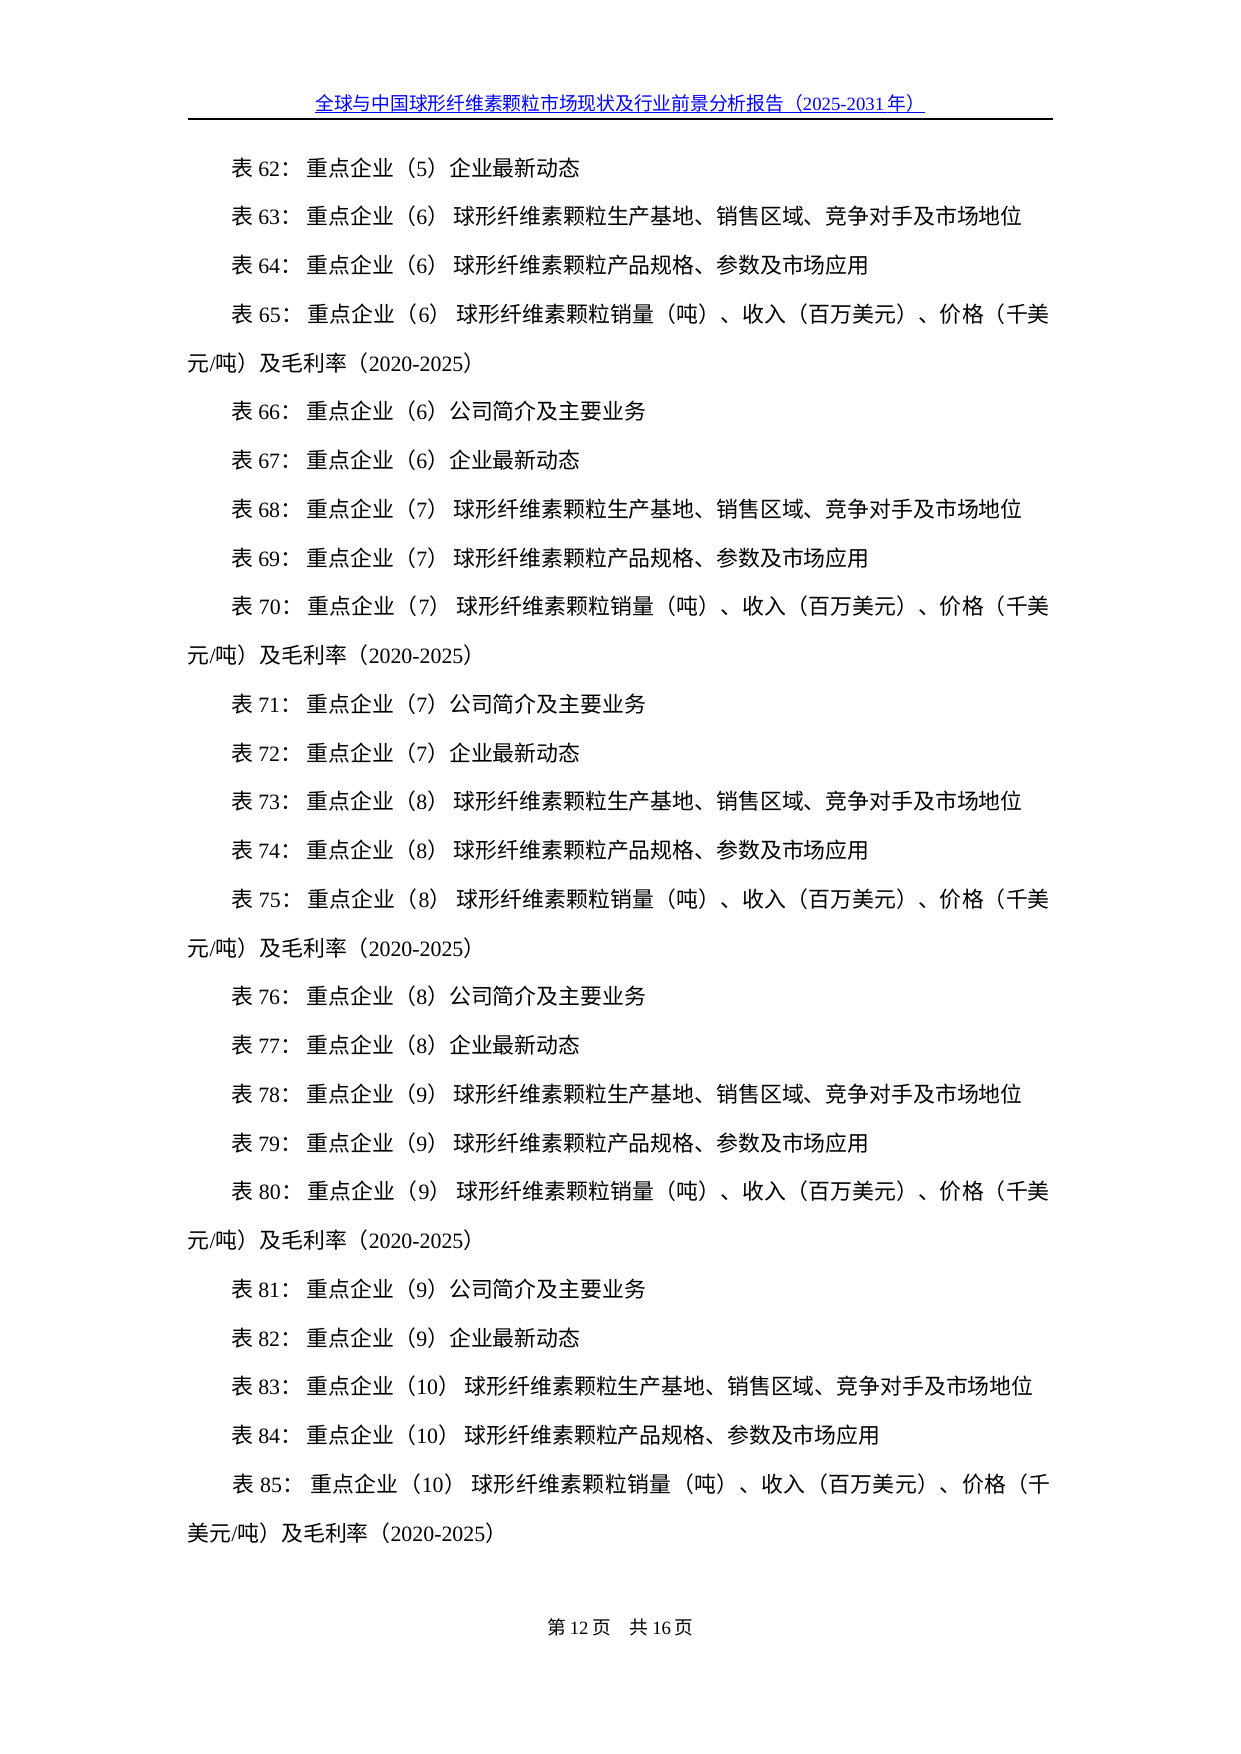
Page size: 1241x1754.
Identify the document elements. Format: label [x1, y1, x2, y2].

text [187, 150, 1053, 1548]
